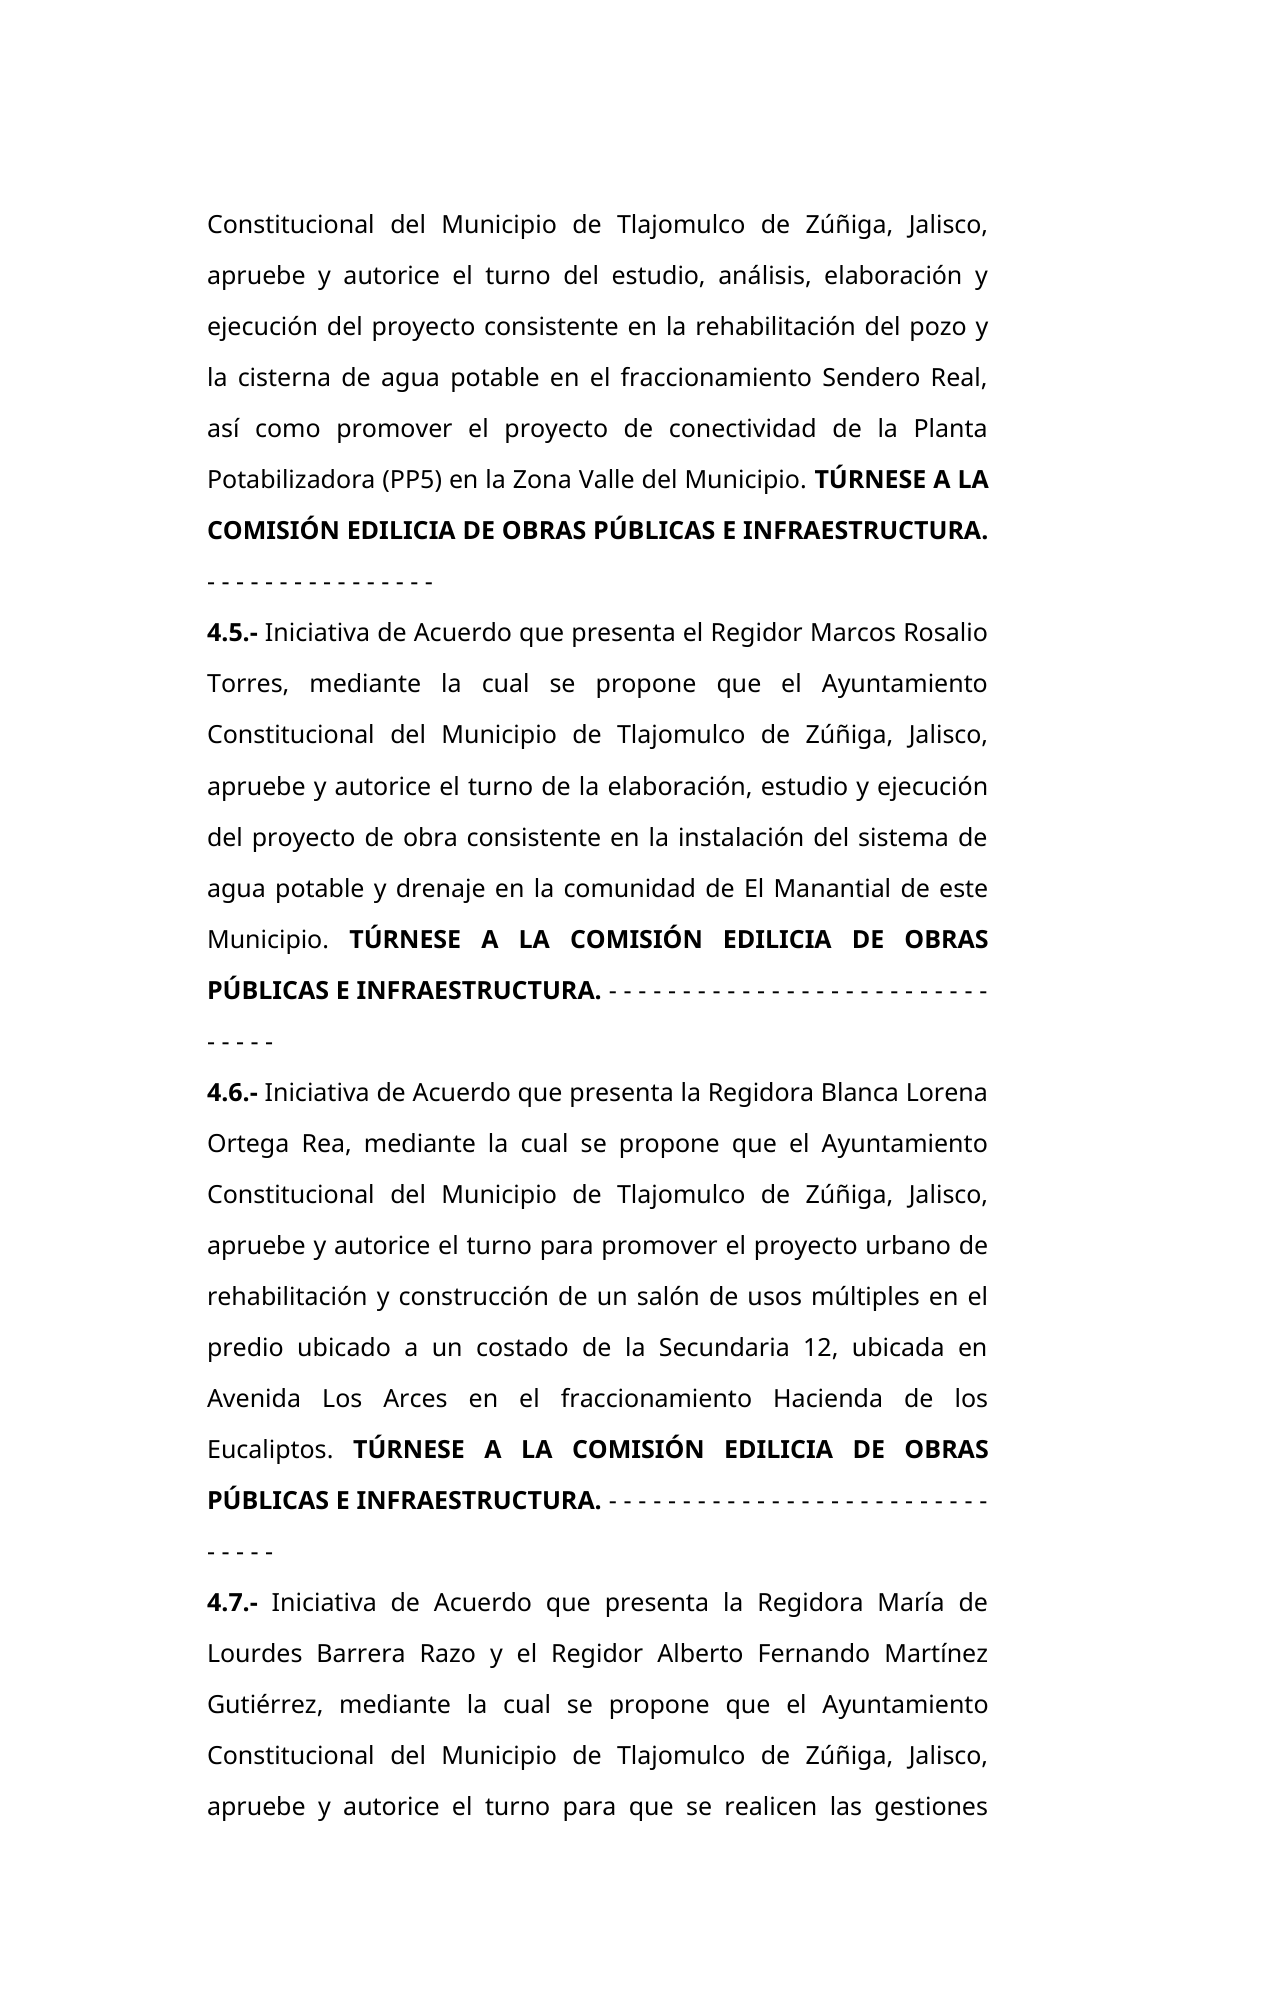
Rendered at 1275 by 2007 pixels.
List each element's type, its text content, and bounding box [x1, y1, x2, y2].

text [207, 1585, 989, 1823]
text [207, 207, 989, 598]
text 4.5.- Iniciativa de Acuerdo que presenta el Regidor Marcos Rosalio Torres, mediante la cual se propone que el Ayuntamiento Constitucional del Municipio de Tlajomulco de Zúñiga, Jalisco, apruebe y autorice el turno de la elaboración, estudio y ejecución del proyecto de obra consistente en la instalación del sistema de agua potable y drenaje en la comunidad de El Manantial de este Municipio. TÚRNESE A LA COMISIÓN EDILICIA DE OBRAS PÚBLICAS E INFRAESTRUCTURA. - - - - - - - - - - - - - - - - - - - - - - - - - - - - - - - [207, 615, 989, 1057]
text 4.6.- Iniciativa de Acuerdo que presenta la Regidora Blanca Lorena Ortega Rea, mediante la cual se propone que el Ayuntamiento Constitucional del Municipio de Tlajomulco de Zúñiga, Jalisco, apruebe y autorice el turno para promover el proyecto urbano de rehabilitación y construcción de un salón de usos múltiples en el predio ubicado a un costado de la Secundaria 12, ubicada en Avenida Los Arces en el fraccionamiento Hacienda de los Eucaliptos. TÚRNESE A LA COMISIÓN EDILICIA DE OBRAS PÚBLICAS E INFRAESTRUCTURA. - - - - - - - - - - - - - - - - - - - - - - - - - - - - - - - [207, 1074, 989, 1568]
